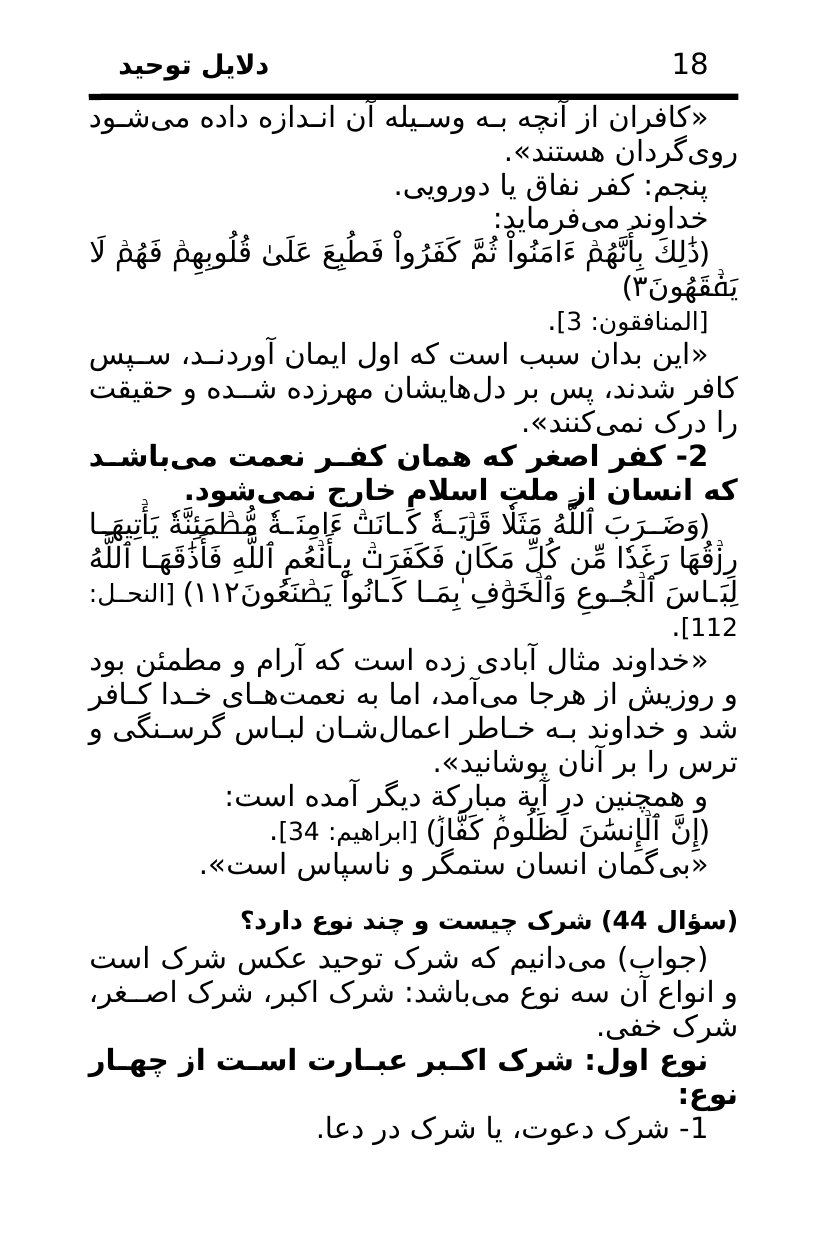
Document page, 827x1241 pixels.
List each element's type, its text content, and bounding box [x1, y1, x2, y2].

text پنجم: کفر نفاق یا دورویی. [89, 168, 738, 202]
text ﴿ذَٰلِكَ بِأَنَّهُمۡ ءَامَنُواْ ثُمَّ كَفَرُواْ فَطُبِعَ عَلَىٰ قُلُوبِهِمۡ فَهُمۡ لَا يَفۡقَهُونَ٣﴾ [89, 236, 738, 304]
text «خداوند مثال آبادی زده است که آرام و مطمئن بود و روزیش از هرجا می‌آمد، اما به نعمت‌های خدا کافر شد و خداوند به خاطر اعمال‌شان لباس گرسنگی و ترس را بر آنان پوشانید». [89, 643, 738, 779]
text (سؤال 44) شرک چیست و چند نوع دارد؟ [89, 906, 738, 935]
text «این بدان سبب است که اول ایمان آوردند، سپس کافر شدند، پس بر دل‌هایشان مهرزده شده و حقیقت را درک نمی‌کنند». [89, 338, 738, 439]
text 2- کفر اصغر که همان کفر نعمت می‌باشد که انسان از ملت اسلام خارج نمی‌شود. [89, 439, 738, 507]
text «کافران از آنچه به وسیله آن اندازه داده می‌شود روی‌گردان هستند». [89, 100, 738, 168]
text و همچنین در آیة مبارکة دیگر آمده است: [89, 779, 738, 813]
text «بی‌گمان انسان ستمگر و ناسپاس است». [89, 847, 738, 881]
text [المنافقون: 3]. [89, 304, 738, 338]
text (جواب) می‌دانیم که شرک توحید عکس شرک است و انواع آن سه نوع می‌باشد: شرک اکبر، شرک اصغر، شرک خفی. [89, 941, 738, 1043]
text 1- شرک دعوت، یا شرک در دعا. [89, 1111, 738, 1145]
text خداوند می‌فرماید: [89, 202, 738, 236]
text ﴿إِنَّ ٱلۡإِنسَٰنَ لَظَلُومٞ كَفَّارٞ﴾ [ابراهیم: 34]. [89, 813, 738, 847]
text ﴿وَضَرَبَ ٱللَّهُ مَثَلٗا قَرۡيَةٗ كَانَتۡ ءَامِنَةٗ مُّطۡمَئِنَّةٗ يَأۡتِيهَا رِزۡقُهَا رَغَدٗا مِّن كُلِّ مَكَانٖ فَكَفَرَتۡ بِأَنۡعُمِ ٱللَّهِ فَأَذَٰقَهَا ٱللَّهُ لِبَاسَ ٱلۡجُوعِ وَٱلۡخَوۡفِ بِمَا كَانُواْ يَصۡنَعُونَ١١٢﴾ [النحل: 112]. [89, 507, 738, 643]
text نوع اول: شرک اکبر عبارت است از چهار نوع: [89, 1043, 738, 1111]
